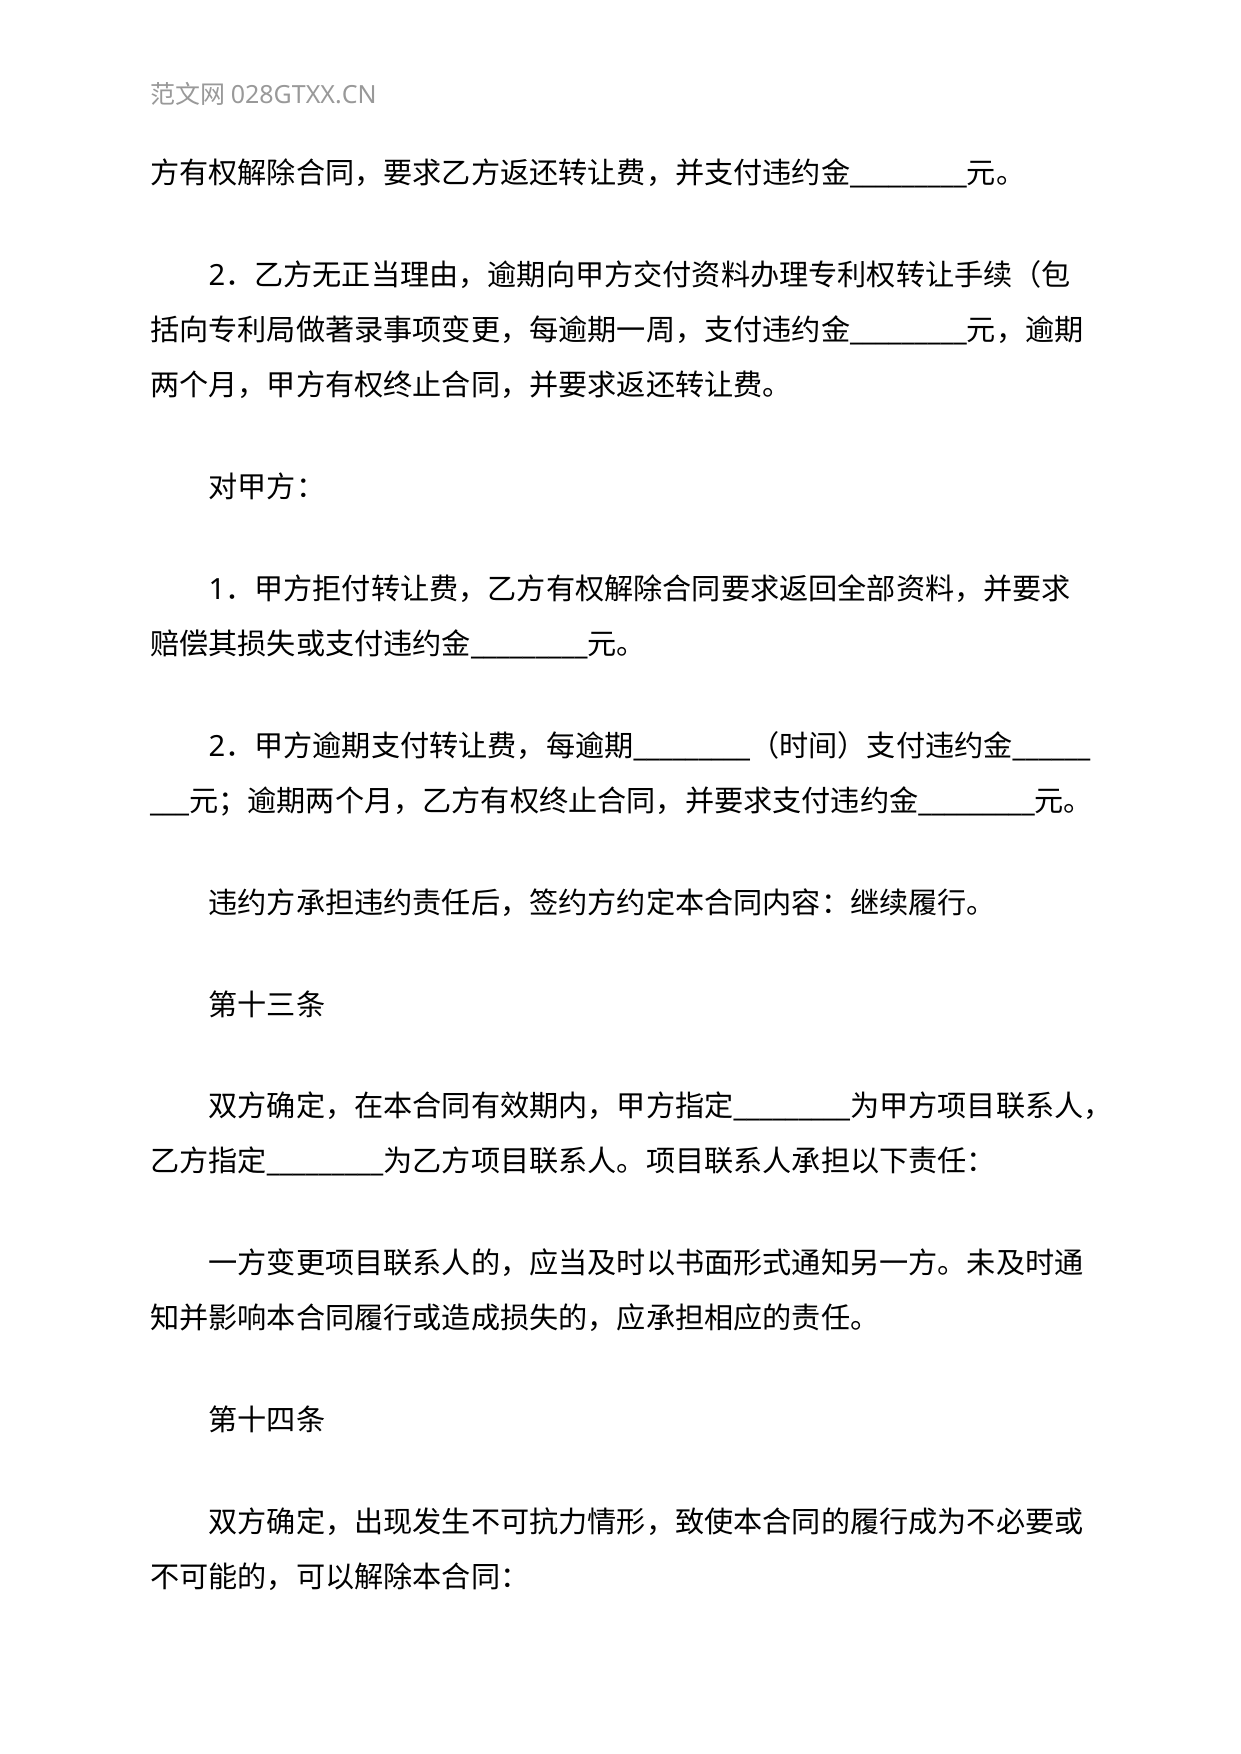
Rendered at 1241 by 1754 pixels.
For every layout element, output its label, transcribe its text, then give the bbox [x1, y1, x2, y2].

text 违约方承担违约责任后，签约方约定本合同内容：继续履行。 [150, 879, 1090, 922]
text 双方确定，在本合同有效期内，甲方指定_________为甲方项目联系人，乙方指定_________为乙方项目联系人。项目联系人承担以下责任： [150, 1083, 1090, 1180]
text 对甲方： [150, 464, 1090, 506]
text 第十四条 [150, 1397, 1090, 1439]
text 一方变更项目联系人的，应当及时以书面形式通知另一方。未及时通知并影响本合同履行或造成损失的，应承担相应的责任。 [150, 1240, 1090, 1337]
text 双方确定，出现发生不可抗力情形，致使本合同的履行成为不必要或不可能的，可以解除本合同： [150, 1498, 1090, 1596]
text 1．甲方拒付转让费，乙方有权解除合同要求返回全部资料，并要求赔偿其损失或支付违约金_________元。 [150, 566, 1090, 663]
text 第十三条 [150, 981, 1090, 1023]
text 2．乙方无正当理由，逾期向甲方交付资料办理专利权转让手续（包括向专利局做著录事项变更，每逾期一周，支付违约金_________元，逾期两个月，甲方有权终止合同，并要求返还转让费。 [150, 252, 1090, 404]
text 2．甲方逾期支付转让费，每逾期_________（时间）支付违约金_________元；逾期两个月，乙方有权终止合同，并要求支付违约金_________元。 [150, 722, 1090, 820]
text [150, 150, 1090, 192]
